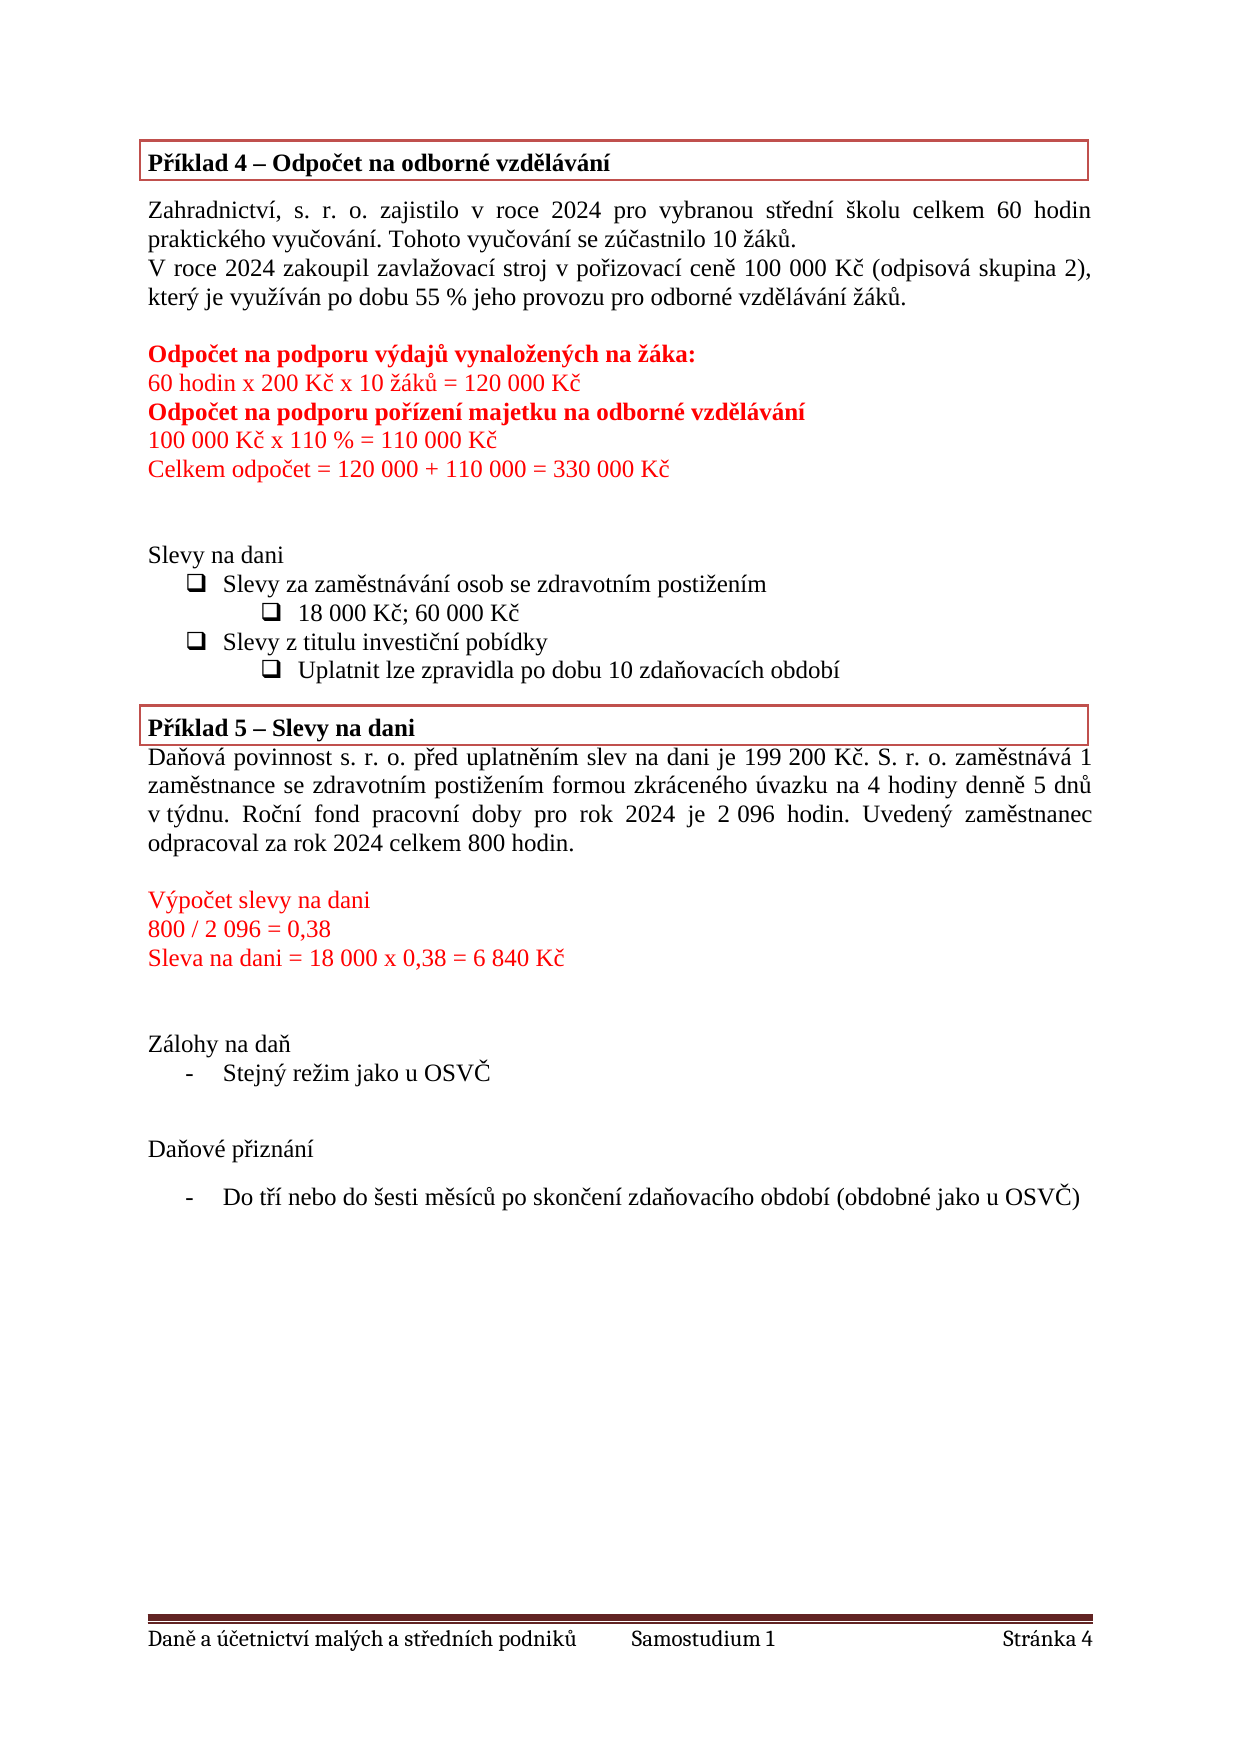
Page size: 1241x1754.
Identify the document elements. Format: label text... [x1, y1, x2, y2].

text Slevy na dani [148, 540, 1093, 569]
text 800 / 2 096 = 0,38 [148, 914, 1093, 943]
text Odpočet na podporu pořízení majetku na odborné vzdělávání [148, 397, 1093, 425]
list 18 000 Kč; 60 000 Kč [260, 598, 1093, 627]
text Daňové přiznání [148, 1134, 1093, 1163]
list Do tří nebo do šesti měsíců po skončení zdaňovacího období (obdobné jako u OSVČ) [185, 1182, 1093, 1211]
list Slevy za zaměstnávání osob se zdravotním postižením [185, 569, 1093, 598]
text Zahradnictví, s. r. o. zajistilo v roce 2024 pro vybranou střední školu celkem 60 hodin praktického vyučování. Tohoto vyučování se zúčastnilo 10 žáků. [148, 195, 1093, 253]
text 100 000 Kč x 110 % = 110 000 Kč [148, 425, 1093, 454]
text Odpočet na podporu výdajů vynaložených na žáka: [148, 339, 1093, 368]
text V roce 2024 zakoupil zavlažovací stroj v pořizovací ceně 100 000 Kč (odpisová skupina 2), který je využíván po dobu 55 % jeho provozu pro odborné vzdělávání žáků. [148, 253, 1093, 310]
text Příklad 5 – Slevy na dani [148, 713, 1087, 742]
text Zálohy na daň [148, 1029, 1093, 1058]
text Celkem odpočet = 120 000 + 110 000 = 330 000 Kč [148, 454, 1093, 483]
list Stejný režim jako u OSVČ [185, 1058, 1093, 1087]
list Slevy z titulu investiční pobídky [185, 627, 1093, 655]
text 60 hodin x 200 Kč x 10 žáků = 120 000 Kč [148, 368, 1093, 397]
list Uplatnit lze zpravidla po dobu 10 zdaňovacích období [260, 655, 1093, 684]
text Výpočet slevy na dani [148, 885, 1093, 914]
text Daňová povinnost s. r. o. před uplatněním slev na dani je 199 200 Kč. S. r. o. zaměstnává 1 zaměstnance se zdravotním postižením formou zkráceného úvazku na 4 hodiny denně 5 dnů v týdnu. Roční fond pracovní doby pro rok 2024 je 2 096 hodin. Uvedený zaměstnanec odpracoval za rok 2024 celkem 800 hodin. [148, 742, 1093, 857]
text Sleva na dani = 18 000 x 0,38 = 6 840 Kč [148, 943, 1093, 972]
